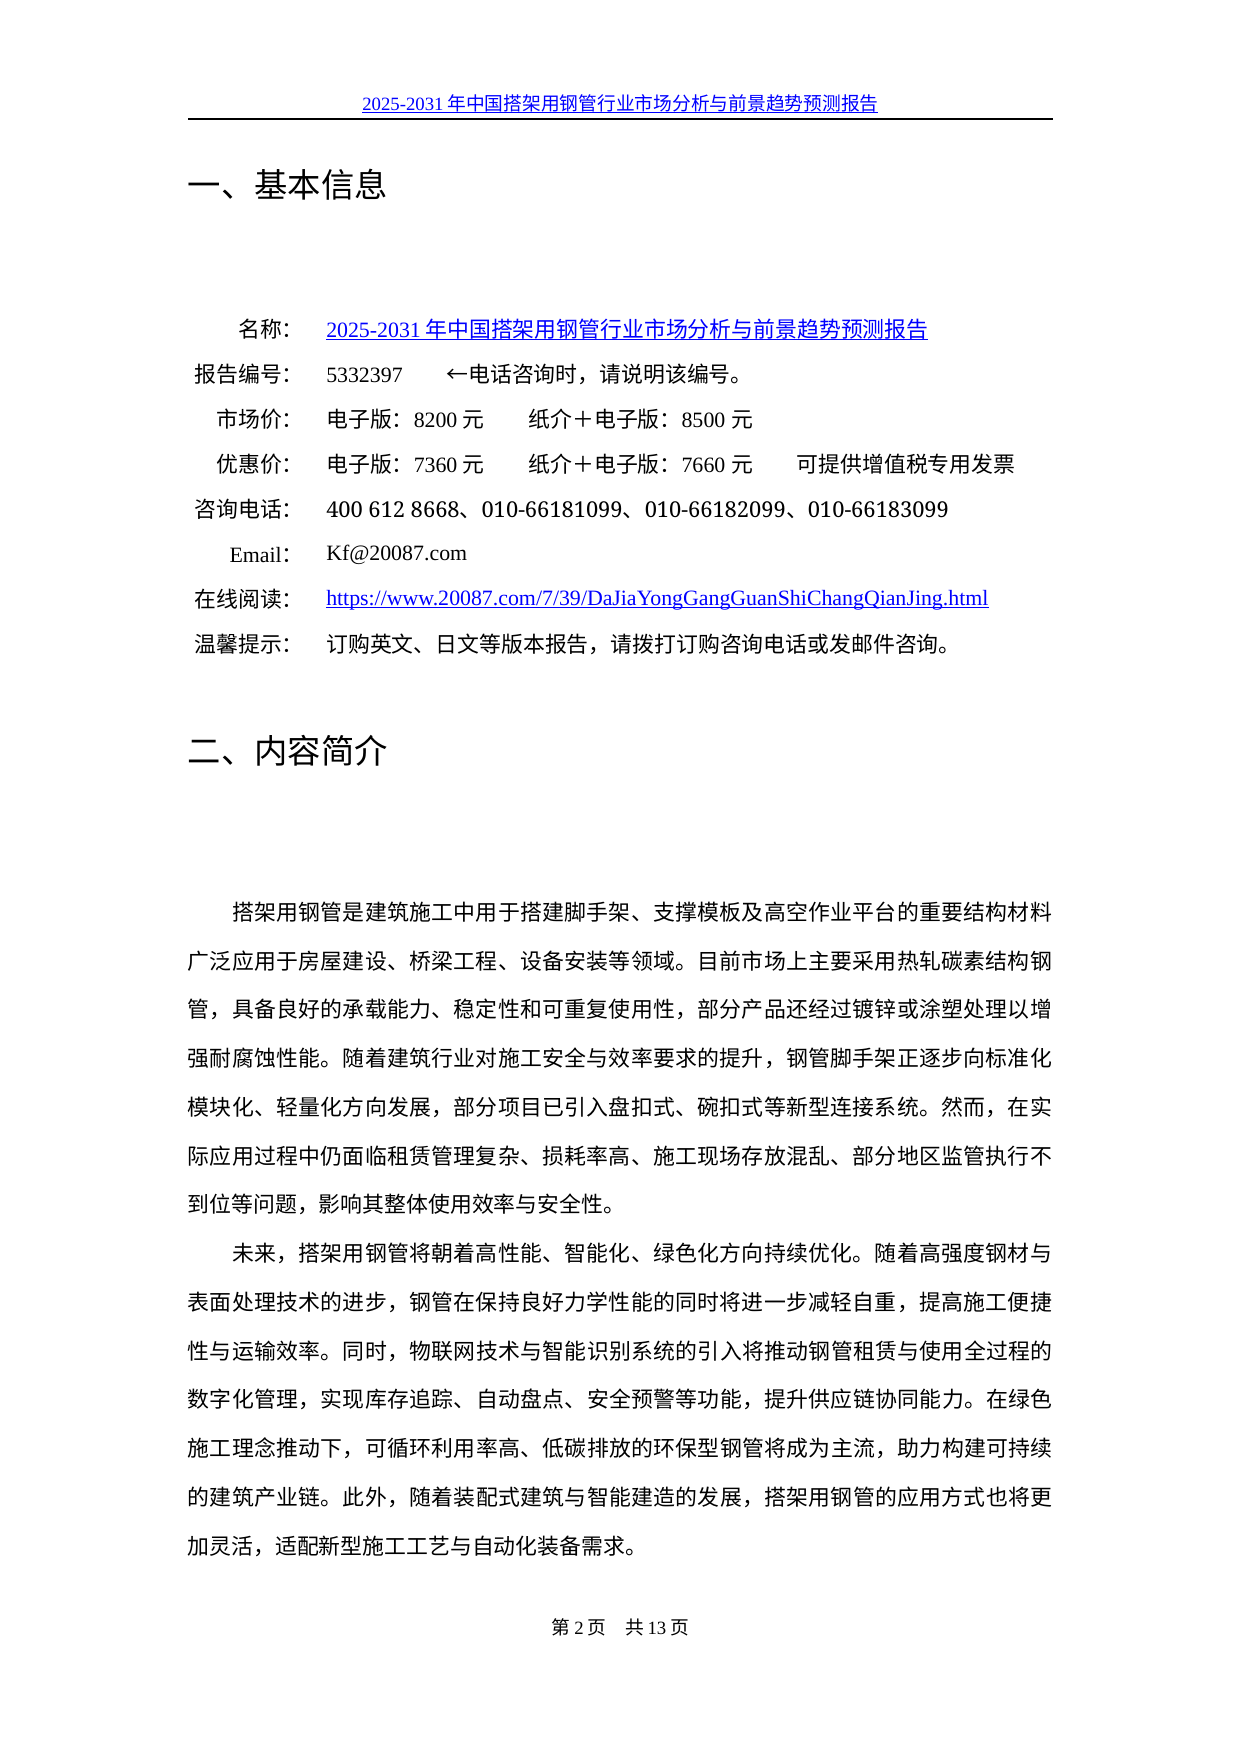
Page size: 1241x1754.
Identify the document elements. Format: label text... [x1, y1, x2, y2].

table_cell [315, 582, 1073, 627]
table_cell 温馨提示： [167, 627, 315, 672]
table_header 名称： [167, 312, 315, 357]
table_cell Email： [167, 537, 315, 582]
table_cell 订购英文、日文等版本报告，请拨打订购咨询电话或发邮件咨询。 [315, 627, 1073, 672]
table_header 2025-2031年中国搭架用钢管行业市场分析与前景趋势预测报告 [315, 312, 1073, 357]
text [187, 894, 1053, 1561]
table_cell 市场价： [167, 402, 315, 447]
table_cell 报告编号： [167, 357, 315, 402]
title 一、基本信息 [187, 150, 1053, 215]
table_cell 在线阅读： [167, 582, 315, 627]
title 二、内容简介 [187, 717, 1053, 782]
table_cell 电子版：7360 元 纸介＋电子版：7660 元 可提供增值税专用发票 [315, 447, 1073, 492]
table_cell 咨询电话： [167, 492, 315, 537]
table_cell 400 612 8668、010-66181099、010-66182099、010-66183099 [315, 492, 1073, 537]
table_cell 优惠价： [167, 447, 315, 492]
table_cell Kf@20087.com [315, 537, 1073, 582]
table_cell 电子版：8200 元 纸介＋电子版：8500 元 [315, 402, 1073, 447]
table_cell 5332397 ←电话咨询时，请说明该编号。 [315, 357, 1073, 402]
